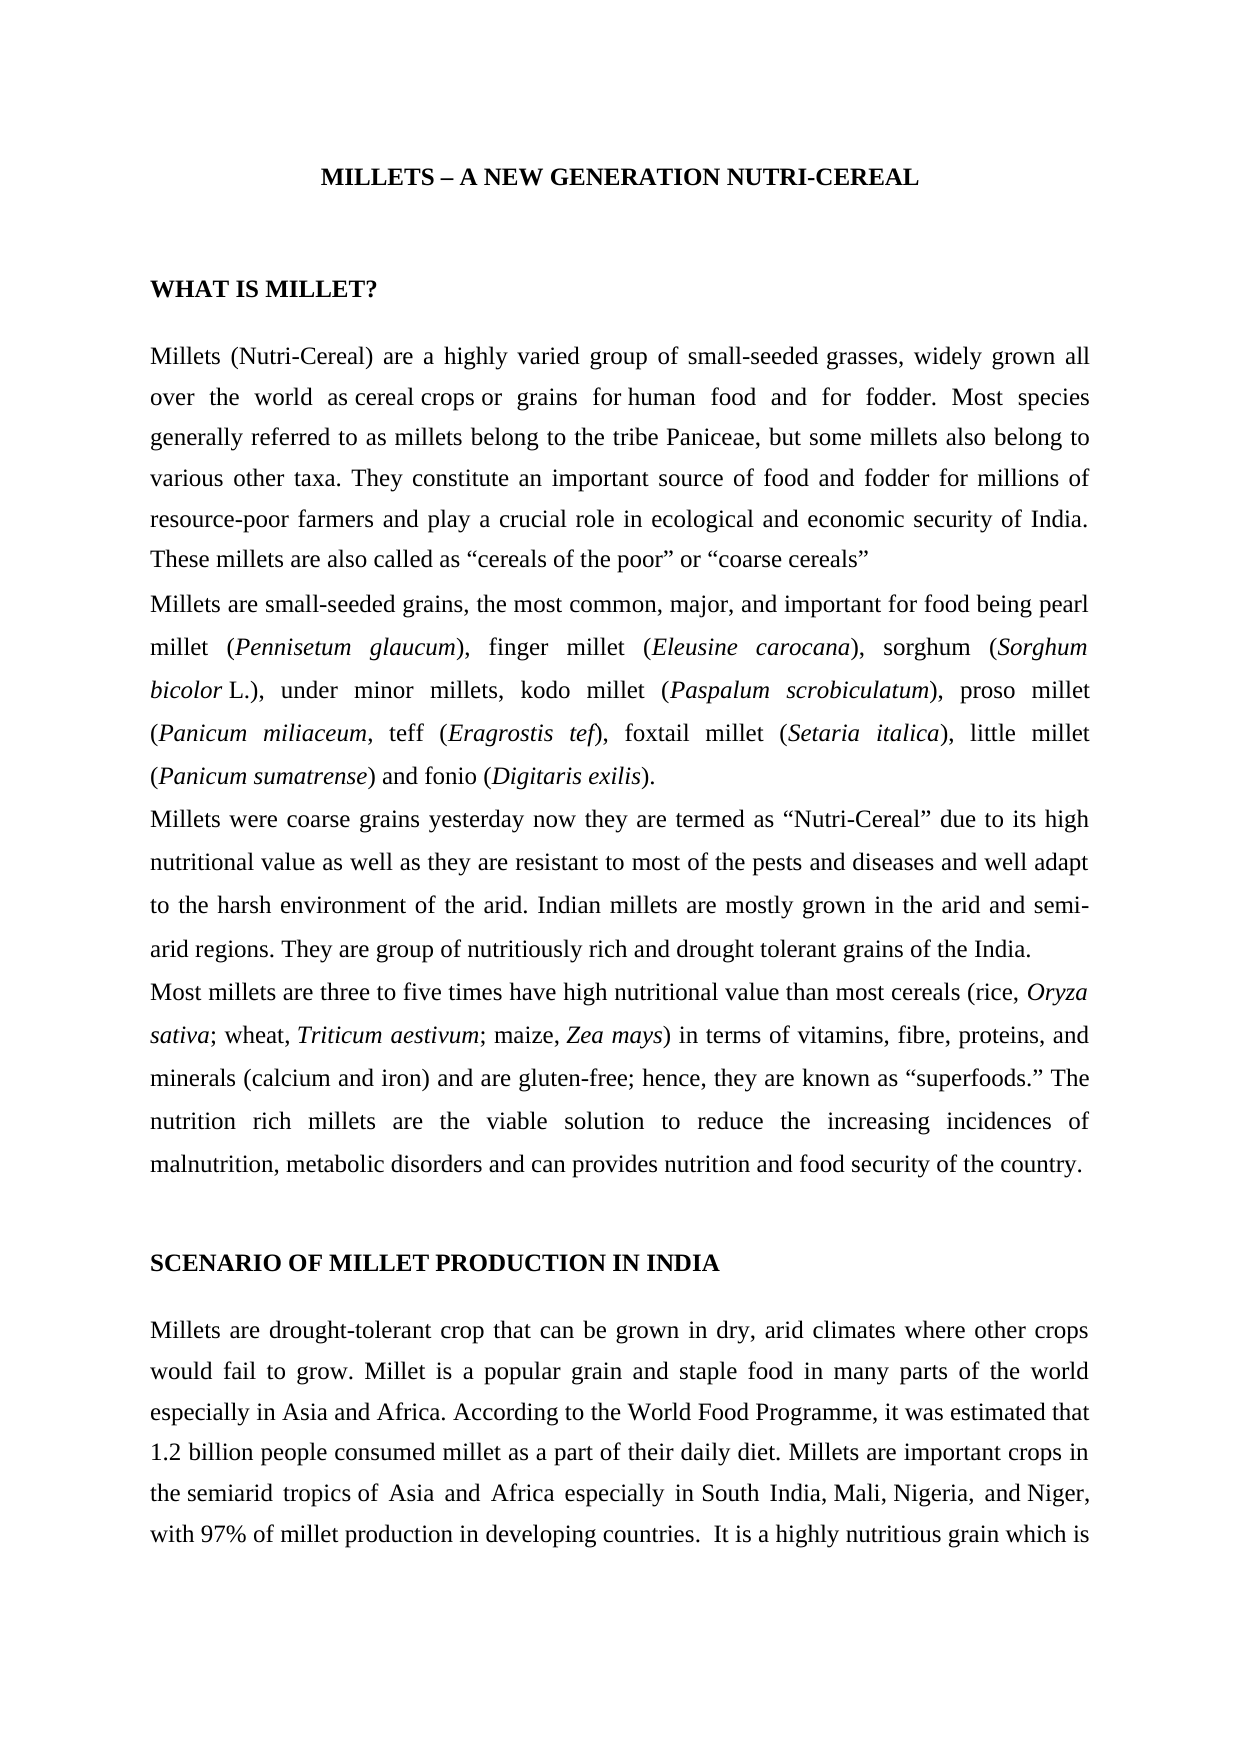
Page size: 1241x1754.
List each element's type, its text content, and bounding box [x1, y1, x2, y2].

text Millets (Nutri-Cereal) are a highly varied group of small-seeded grasses, widely grown all over the world as cereal crops or grains for human food and for fodder. Most species generally referred to as millets belong to the tribe Paniceae, but some millets also belong to various other taxa. They constitute an important source of food and fodder for millions of resource-poor farmers and play a crucial role in ecological and economic security of India. These millets are also called as “cereals of the poor” or “coarse cereals” [150, 329, 1090, 573]
text Millets were coarse grains yesterday now they are termed as “Nutri-Cereal” due to its high nutritional value as well as they are resistant to most of the pests and diseases and well adapt to the harsh environment of the arid. Indian millets are mostly grown in the arid and semi-arid regions. They are group of nutritiously rich and drought tolerant grains of the India. [150, 804, 1090, 962]
text Most millets are three to five times have high nutritional value than most cereals (rice, Oryza sativa; wheat, Triticum aestivum; maize, Zea mays) in terms of vitamins, fibre, proteins, and minerals (calcium and iron) and are gluten-free; hence, they are known as “superfoods.” The nutrition rich millets are the viable solution to reduce the increasing incidences of malnutrition, metabolic disorders and can provides nutrition and food security of the country. [150, 977, 1090, 1178]
text SCENARIO OF MILLET PRODUCTION IN INDIA [150, 1248, 1090, 1277]
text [150, 1304, 1090, 1547]
text WHAT IS MILLET? [150, 274, 1090, 302]
text MILLETS – A NEW GENERATION NUTRI-CEREAL [150, 162, 1090, 191]
text Millets are small-seeded grains, the most common, major, and important for food being pearl millet (Pennisetum glaucum), finger millet (Eleusine carocana), sorghum (Sorghum bicolor L.), under minor millets, kodo millet (Paspalum scrobiculatum), proso millet (Panicum miliaceum, teff (Eragrostis tef), foxtail millet (Setaria italica), little millet (Panicum sumatrense) and fonio (Digitaris exilis). [150, 589, 1090, 790]
